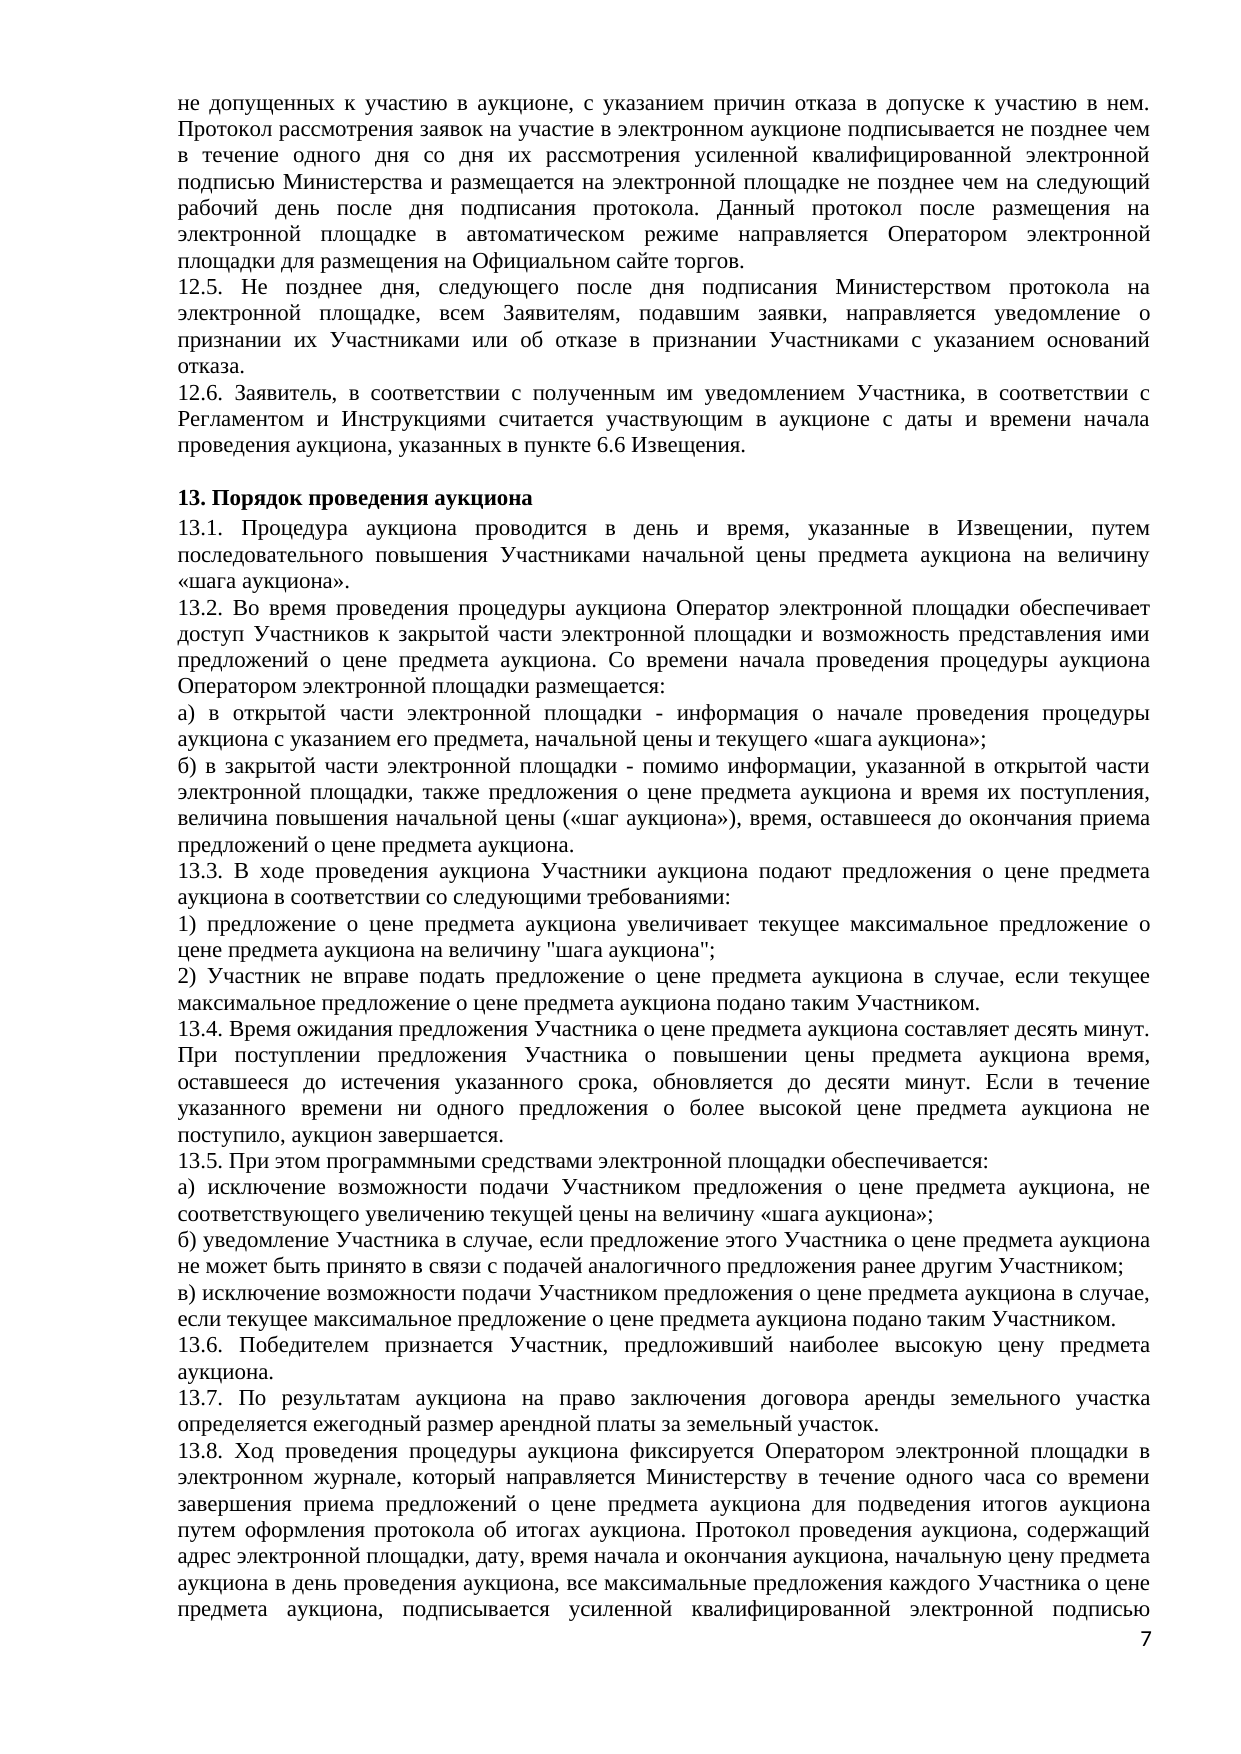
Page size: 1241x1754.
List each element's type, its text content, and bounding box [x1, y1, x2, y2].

text 13.7. По результатам аукциона на право заключения договора аренды земельного участка определяется ежегодный размер арендной платы за земельный участок. [177, 1384, 1152, 1437]
text в) исключение возможности подачи Участником предложения о цене предмета аукциона в случае, если текущее максимальное предложение о цене предмета аукциона подано таким Участником. [177, 1279, 1152, 1331]
text а) исключение возможности подачи Участником предложения о цене предмета аукциона, не соответствующего увеличению текущей цены на величину «шага аукциона»; [177, 1173, 1152, 1226]
text 12.6. Заявитель, в соответствии с полученным им уведомлением Участника, в соответствии с Регламентом и Инструкциями считается участвующим в аукционе с даты и времени начала проведения аукциона, указанных в пункте 6.6 Извещения. [177, 378, 1152, 458]
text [177, 1437, 1152, 1621]
text 13.5. При этом программными средствами электронной площадки обеспечивается: [177, 1147, 1152, 1173]
text 1) предложение о цене предмета аукциона увеличивает текущее максимальное предложение о цене предмета аукциона на величину "шага аукциона"; [177, 910, 1152, 962]
text 13. Порядок проведения аукциона [177, 484, 1152, 510]
text б) уведомление Участника в случае, если предложение этого Участника о цене предмета аукциона не может быть принято в связи с подачей аналогичного предложения ранее другим Участником; [177, 1226, 1152, 1279]
text 12.5. Не позднее дня, следующего после дня подписания Министерством протокола на электронной площадке, всем Заявителям, подавшим заявки, направляется уведомление о признании их Участниками или об отказе в признании Участниками с указанием оснований отказа. [177, 273, 1152, 378]
text а) в открытой части электронной площадки - информация о начале проведения процедуры аукциона с указанием его предмета, начальной цены и текущего «шага аукциона»; [177, 699, 1152, 752]
text 13.6. Победителем признается Участник, предложивший наиболее высокую цену предмета аукциона. [177, 1331, 1152, 1384]
text 2) Участник не вправе подать предложение о цене предмета аукциона в случае, если текущее максимальное предложение о цене предмета аукциона подано таким Участником. [177, 962, 1152, 1015]
text б) в закрытой части электронной площадки - помимо информации, указанной в открытой части электронной площадки, также предложения о цене предмета аукциона и время их поступления, величина повышения начальной цены («шаг аукциона»), время, оставшееся до окончания приема предложений о цене предмета аукциона. [177, 752, 1152, 857]
text 13.3. В ходе проведения аукциона Участники аукциона подают предложения о цене предмета аукциона в соответствии со следующими требованиями: [177, 857, 1152, 910]
text 13.2. Во время проведения процедуры аукциона Оператор электронной площадки обеспечивает доступ Участников к закрытой части электронной площадки и возможность представления ими предложений о цене предмета аукциона. Со времени начала проведения процедуры аукциона Оператором электронной площадки размещается: [177, 593, 1152, 699]
text 13.4. Время ожидания предложения Участника о цене предмета аукциона составляет десять минут. При поступлении предложения Участника о повышении цены предмета аукциона время, оставшееся до истечения указанного срока, обновляется до десяти минут. Если в течение указанного времени ни одного предложения о более высокой цене предмета аукциона не поступило, аукцион завершается. [177, 1015, 1152, 1147]
text 13.1. Процедура аукциона проводится в день и время, указанные в Извещении, путем последовательного повышения Участниками начальной цены предмета аукциона на величину «шага аукциона». [177, 514, 1152, 593]
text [177, 89, 1152, 273]
